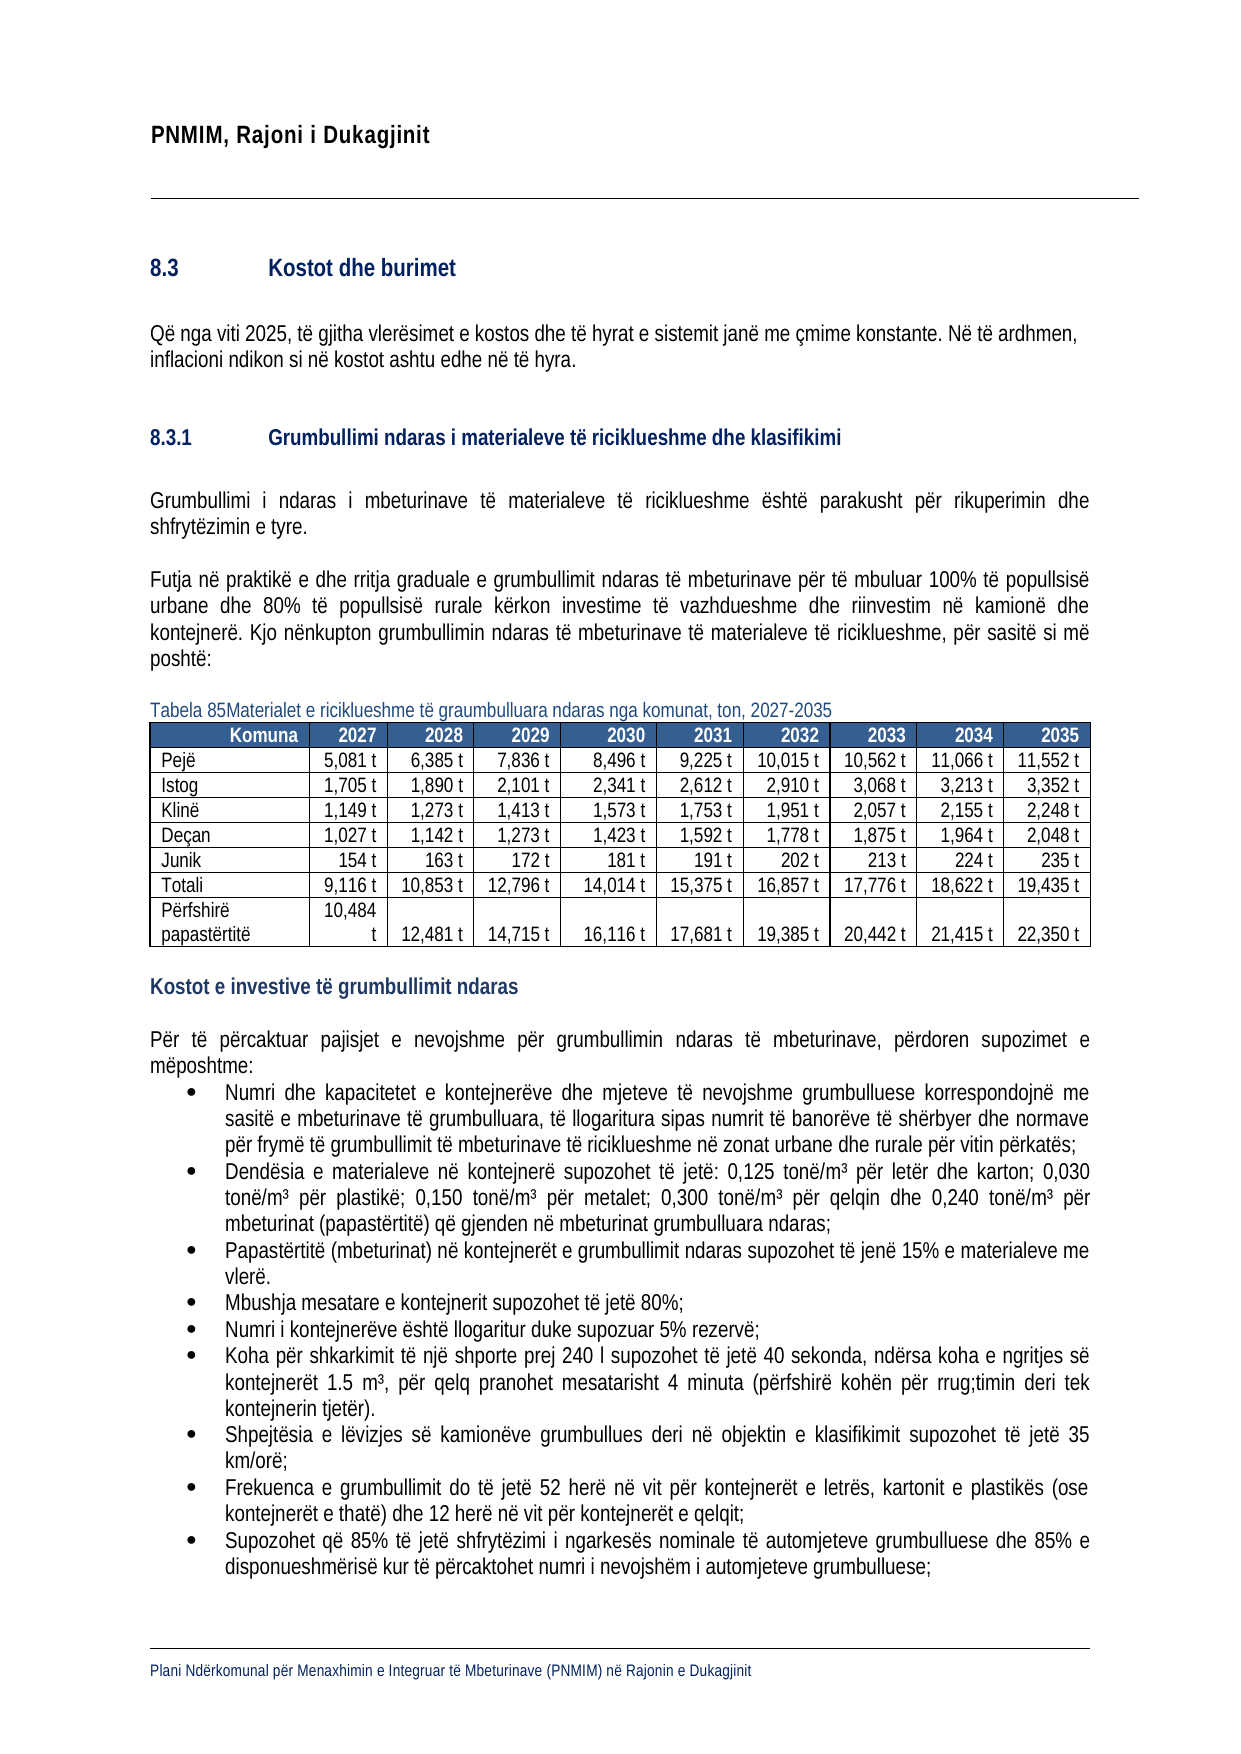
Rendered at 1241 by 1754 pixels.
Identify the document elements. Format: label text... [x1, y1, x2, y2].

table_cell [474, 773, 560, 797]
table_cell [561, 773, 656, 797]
text Tabela 85. Materialet e riciklueshme të graumbulluara ndaras nga komunat, ton, 2027-2035 [150, 698, 1090, 722]
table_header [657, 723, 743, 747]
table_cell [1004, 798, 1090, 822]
list Frekuenca e grumbullimit do të jetë 52 herë në vit për kontejnerët e letrës, kartonit e plastikës (ose kontejnerët e thatë) dhe 12 herë në vit për kontejnerët e qelqit; [187, 1474, 1090, 1527]
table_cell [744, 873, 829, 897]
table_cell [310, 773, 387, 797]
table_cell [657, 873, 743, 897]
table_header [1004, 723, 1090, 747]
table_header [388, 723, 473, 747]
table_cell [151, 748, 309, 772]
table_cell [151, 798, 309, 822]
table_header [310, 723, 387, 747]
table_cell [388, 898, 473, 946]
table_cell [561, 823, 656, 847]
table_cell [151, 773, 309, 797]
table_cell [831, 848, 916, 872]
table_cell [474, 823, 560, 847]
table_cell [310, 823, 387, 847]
list Supozohet që 85% të jetë shfrytëzimi i ngarkesës nominale të automjeteve grumbulluese dhe 85% e disponueshmërisë kur të përcaktohet numri i nevojshëm i automjeteve grumbulluese; [187, 1527, 1090, 1579]
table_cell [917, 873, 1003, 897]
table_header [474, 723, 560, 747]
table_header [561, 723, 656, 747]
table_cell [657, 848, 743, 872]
list Dendësia e materialeve në kontejnerë supozohet të jetë: 0,125 tonë/m³ për letër dhe karton; 0,030 tonë/m³ për plastikë; 0,150 tonë/m³ për metalet; 0,300 tonë/m³ për qelqin dhe 0,240 tonë/m³ për mbeturinat (papastërtitë) që gjenden në mbeturinat grumbulluara ndaras; [187, 1158, 1090, 1237]
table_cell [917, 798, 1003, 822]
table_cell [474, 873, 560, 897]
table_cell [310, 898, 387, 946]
text Futja në praktikë e dhe rritja graduale e grumbullimit ndaras të mbeturinave për të mbuluar 100% të popullsisë urbane dhe 80% të popullsisë rurale kërkon investime të vazhdueshme dhe riinvestim në kamionë dhe kontejnerë. Kjo nënkupton grumbullimin ndaras të mbeturinave të materialeve të riciklueshme, për sasitë si më poshtë: [150, 566, 1090, 671]
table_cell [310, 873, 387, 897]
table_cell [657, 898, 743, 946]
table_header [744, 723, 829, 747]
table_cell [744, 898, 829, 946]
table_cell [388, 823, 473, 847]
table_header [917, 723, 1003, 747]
text Kostot e investive të grumbullimit ndaras [150, 973, 1090, 999]
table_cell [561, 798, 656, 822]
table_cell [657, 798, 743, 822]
text Që nga viti 2025, të gjitha vlerësimet e kostos dhe të hyrat e sistemit janë me çmime konstante. Në të ardhmen, inflacioni ndikon si në kostot ashtu edhe në të hyra. [150, 320, 1090, 373]
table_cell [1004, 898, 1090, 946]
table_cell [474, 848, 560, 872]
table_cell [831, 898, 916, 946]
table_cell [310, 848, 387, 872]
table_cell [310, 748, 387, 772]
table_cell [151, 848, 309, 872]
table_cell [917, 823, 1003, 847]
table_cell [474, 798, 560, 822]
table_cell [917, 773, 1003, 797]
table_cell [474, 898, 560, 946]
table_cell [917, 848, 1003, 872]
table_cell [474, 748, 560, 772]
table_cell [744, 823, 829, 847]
list Papastërtitë (mbeturinat) në kontejnerët e grumbullimit ndaras supozohet të jenë 15% e materialeve me vlerë. [187, 1237, 1090, 1289]
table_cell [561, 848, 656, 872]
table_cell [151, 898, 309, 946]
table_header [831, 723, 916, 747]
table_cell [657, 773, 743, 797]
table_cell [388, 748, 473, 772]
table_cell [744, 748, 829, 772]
list Shpejtësia e lëvizjes së kamionëve grumbullues deri në objektin e klasifikimit supozohet të jetë 35 km/orë; [187, 1421, 1090, 1474]
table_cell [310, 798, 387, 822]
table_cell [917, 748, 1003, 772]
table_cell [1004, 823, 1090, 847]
subtitle Grumbullimi ndaras i materialeve të riciklueshme dhe klasifikimi [150, 424, 1090, 451]
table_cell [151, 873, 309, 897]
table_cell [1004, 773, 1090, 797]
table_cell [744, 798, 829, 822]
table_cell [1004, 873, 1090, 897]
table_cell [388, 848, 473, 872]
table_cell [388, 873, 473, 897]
text Grumbullimi i ndaras i mbeturinave të materialeve të riciklueshme është parakusht për rikuperimin dhe shfrytëzimin e tyre. [150, 487, 1090, 540]
text Për të përcaktuar pajisjet e nevojshme për grumbullimin ndaras të mbeturinave, përdoren supozimet e mëposhtme: [150, 1026, 1090, 1078]
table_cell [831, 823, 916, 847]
list Mbushja mesatare e kontejnerit supozohet të jetë 80%; [187, 1289, 1090, 1316]
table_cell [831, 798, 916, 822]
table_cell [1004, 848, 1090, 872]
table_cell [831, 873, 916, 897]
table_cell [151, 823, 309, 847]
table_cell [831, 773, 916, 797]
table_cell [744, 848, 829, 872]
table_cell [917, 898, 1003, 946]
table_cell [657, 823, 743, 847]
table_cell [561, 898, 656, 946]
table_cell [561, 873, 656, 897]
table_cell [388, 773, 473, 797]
list Numri dhe kapacitetet e kontejnerëve dhe mjeteve të nevojshme grumbulluese korrespondojnë me sasitë e mbeturinave të grumbulluara, të llogaritura sipas numrit të banorëve të shërbyer dhe normave për frymë të grumbullimit të mbeturinave të riciklueshme në zonat urbane dhe rurale për vitin përkatës; [187, 1078, 1090, 1158]
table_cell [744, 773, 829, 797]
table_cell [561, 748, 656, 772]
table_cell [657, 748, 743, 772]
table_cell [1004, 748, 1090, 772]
list Numri i kontejnerëve është llogaritur duke supozuar 5% rezervë; [187, 1316, 1090, 1342]
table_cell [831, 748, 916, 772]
list Koha për shkarkimit të një shporte prej 240 l supozohet të jetë 40 sekonda, ndërsa koha e ngritjes së kontejnerët 1.5 m³, për qelq pranohet mesatarisht 4 minuta (përfshirë kohën për rrug;timin deri tek kontejnerin tjetër). [187, 1342, 1090, 1421]
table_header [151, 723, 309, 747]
subtitle Kostot dhe burimet [150, 253, 1090, 281]
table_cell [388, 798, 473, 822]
